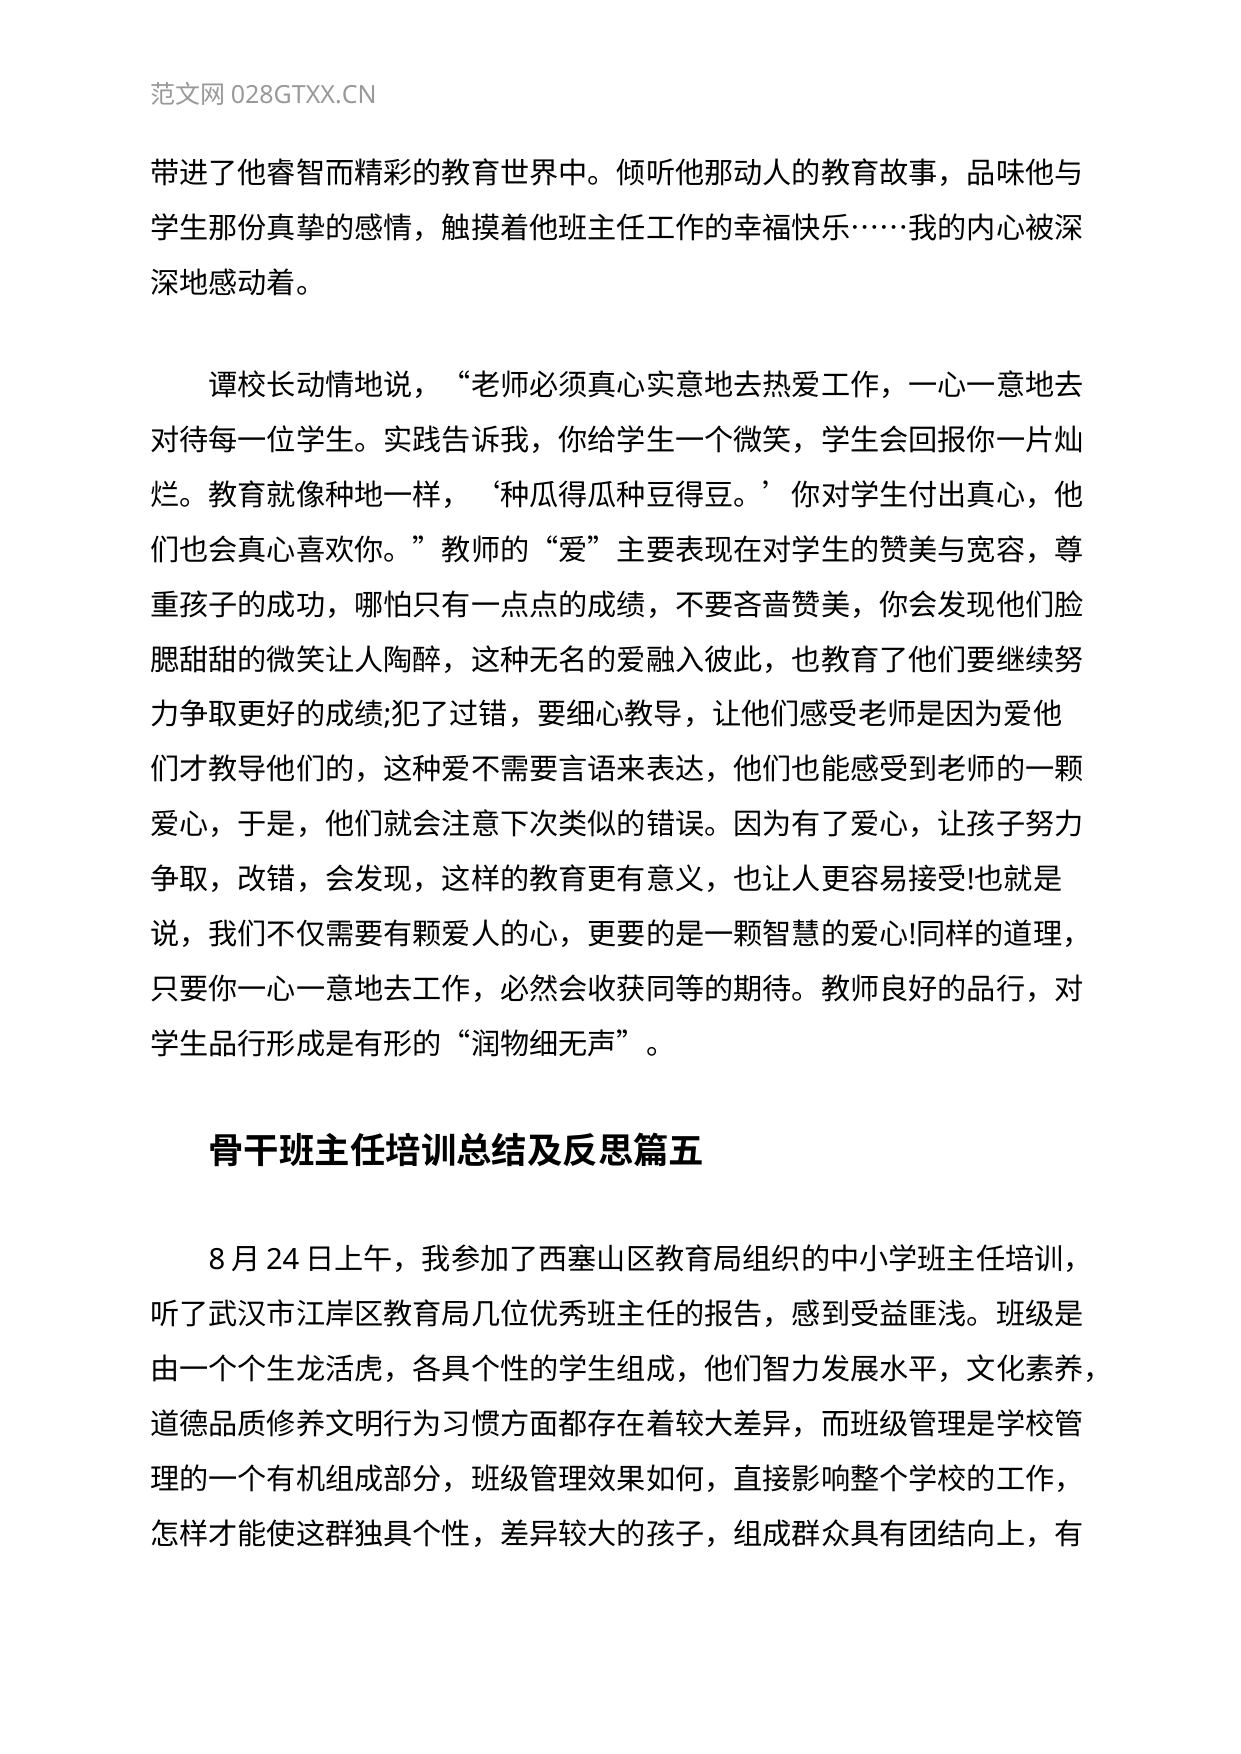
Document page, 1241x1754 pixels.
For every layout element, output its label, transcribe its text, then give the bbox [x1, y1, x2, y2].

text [150, 150, 1090, 302]
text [150, 1236, 1090, 1553]
text 骨干班主任培训总结及反思篇五 [150, 1122, 1090, 1174]
text 谭校长动情地说，“老师必须真心实意地去热爱工作，一心一意地去对待每一位学生。实践告诉我，你给学生一个微笑，学生会回报你一片灿烂。教育就像种地一样，‘种瓜得瓜种豆得豆。’你对学生付出真心，他们也会真心喜欢你。”教师的“爱”主要表现在对学生的赞美与宽容，尊重孩子的成功，哪怕只有一点点的成绩，不要吝啬赞美，你会发现他们脸腮甜甜的微笑让人陶醉，这种无名的爱融入彼此，也教育了他们要继续努力争取更好的成绩;犯了过错，要细心教导，让他们感受老师是因为爱他们才教导他们的，这种爱不需要言语来表达，他们也能感受到老师的一颗爱心，于是，他们就会注意下次类似的错误。因为有了爱心，让孩子努力争取，改错，会发现，这样的教育更有意义，也让人更容易接受!也就是说，我们不仅需要有颗爱人的心，更要的是一颗智慧的爱心!同样的道理，只要你一心一意地去工作，必然会收获同等的期待。教师良好的品行，对学生品行形成是有形的“润物细无声”。 [150, 362, 1090, 1063]
